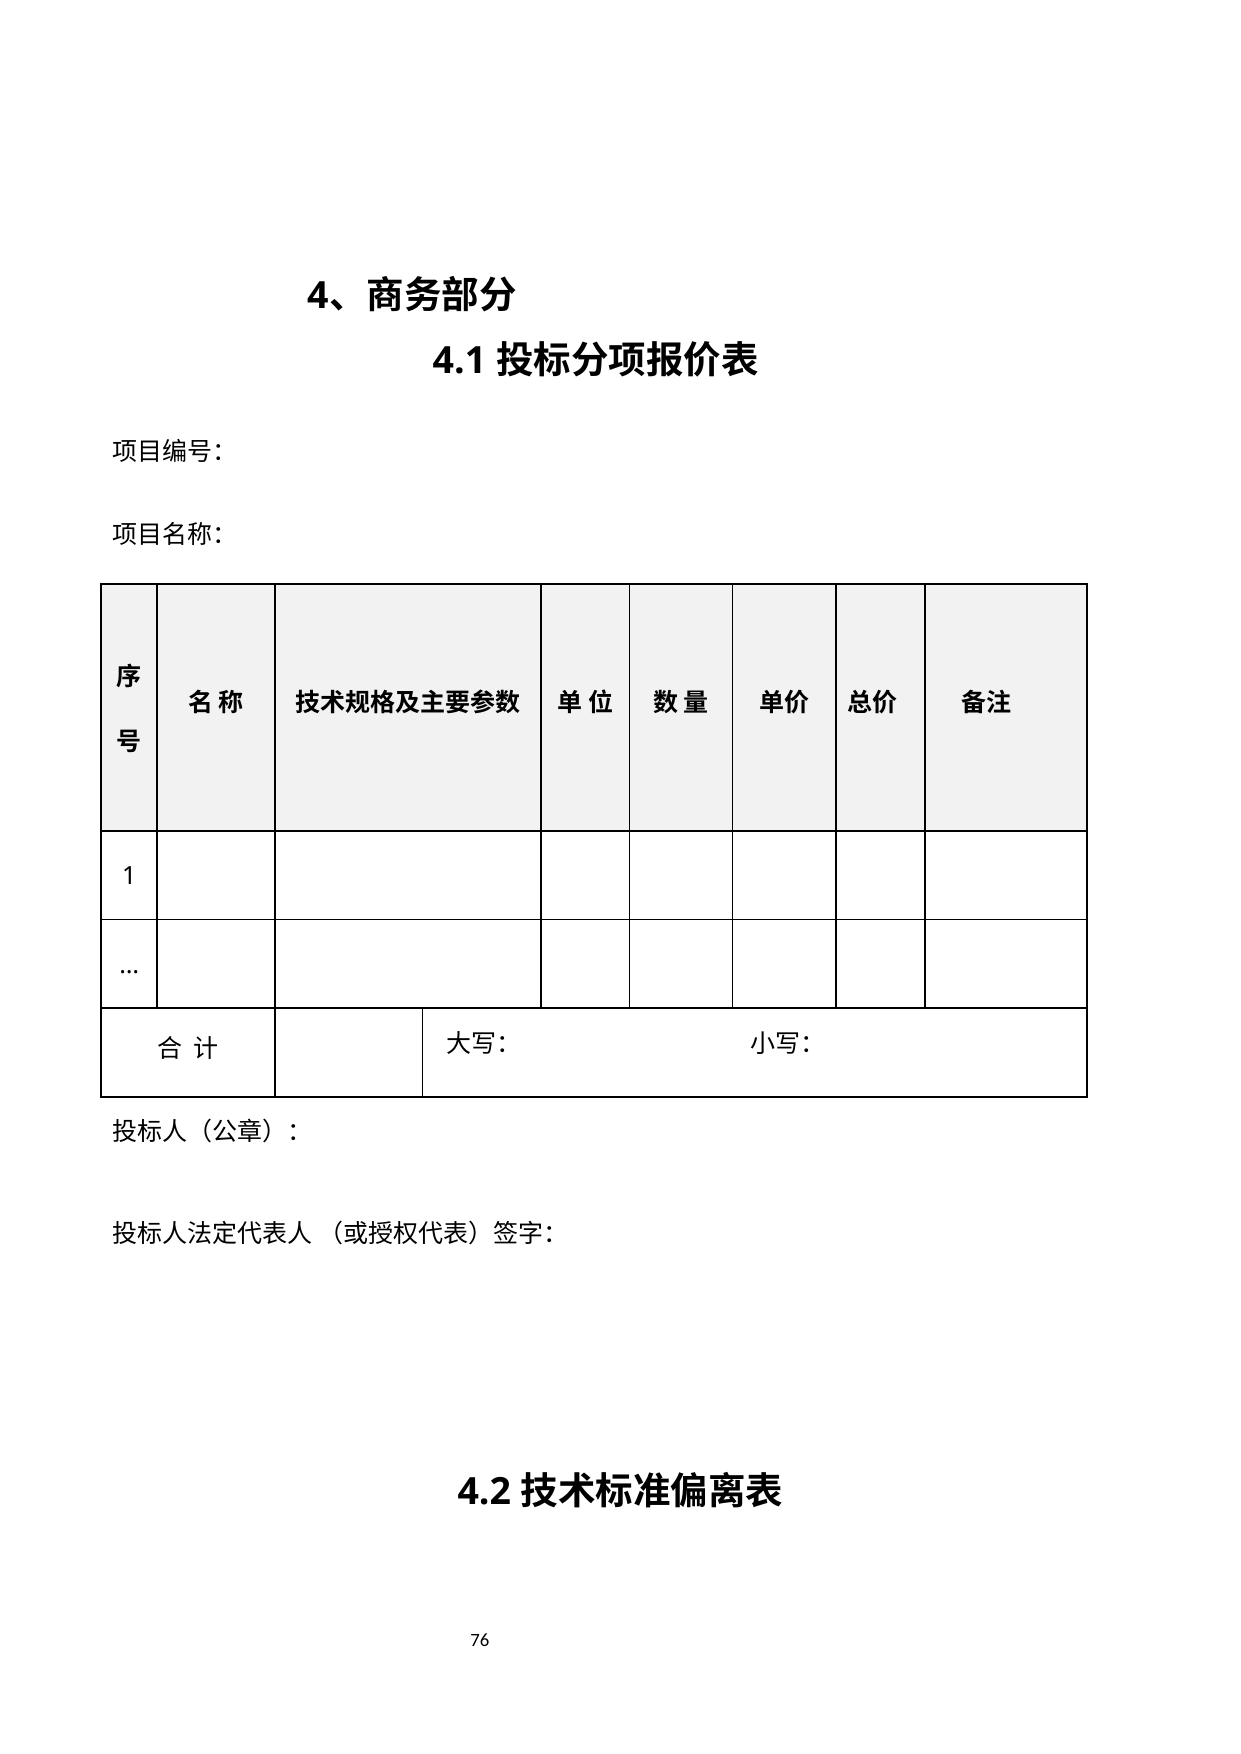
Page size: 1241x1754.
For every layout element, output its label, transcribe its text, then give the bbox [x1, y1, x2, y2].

table_cell [158, 920, 274, 1007]
table_cell [276, 832, 540, 919]
table_header 技术规格及主要参数 [276, 585, 540, 830]
text 4.1 投标分项报价表 [112, 324, 1128, 389]
table_cell [276, 1009, 422, 1096]
table_cell 1 [102, 832, 156, 919]
table_header 单价 [733, 585, 835, 830]
text 投标人（公章）： [112, 1097, 1128, 1162]
table_cell [733, 920, 835, 1007]
table_header 序号 [102, 585, 156, 830]
table_cell [926, 832, 1086, 919]
table_cell [926, 920, 1086, 1007]
table_header 备注 [926, 585, 1086, 830]
text 投标人法定代表人 （或授权代表）签字： [112, 1199, 1128, 1264]
table_cell [837, 920, 924, 1007]
table_cell [542, 832, 629, 919]
table_header 总价 [837, 585, 924, 830]
text 项目编号： [112, 417, 1128, 482]
text 项目名称： [112, 500, 1128, 565]
table_header 名 称 [158, 585, 274, 830]
table_header 数 量 [630, 585, 732, 830]
table_cell 合 计 [102, 1009, 274, 1096]
table_cell [837, 832, 924, 919]
table_cell [630, 920, 732, 1007]
table_cell [542, 920, 629, 1007]
table_cell [158, 832, 274, 919]
table_cell [630, 832, 732, 919]
text 4、商务部分 [112, 259, 1128, 324]
table_cell [276, 920, 540, 1007]
table_cell [733, 832, 835, 919]
table_cell … [102, 920, 156, 1007]
table_header 单 位 [542, 585, 629, 830]
text 4.2 技术标准偏离表 [112, 1456, 1128, 1521]
table_cell 大写： 小写： [423, 1009, 1086, 1096]
